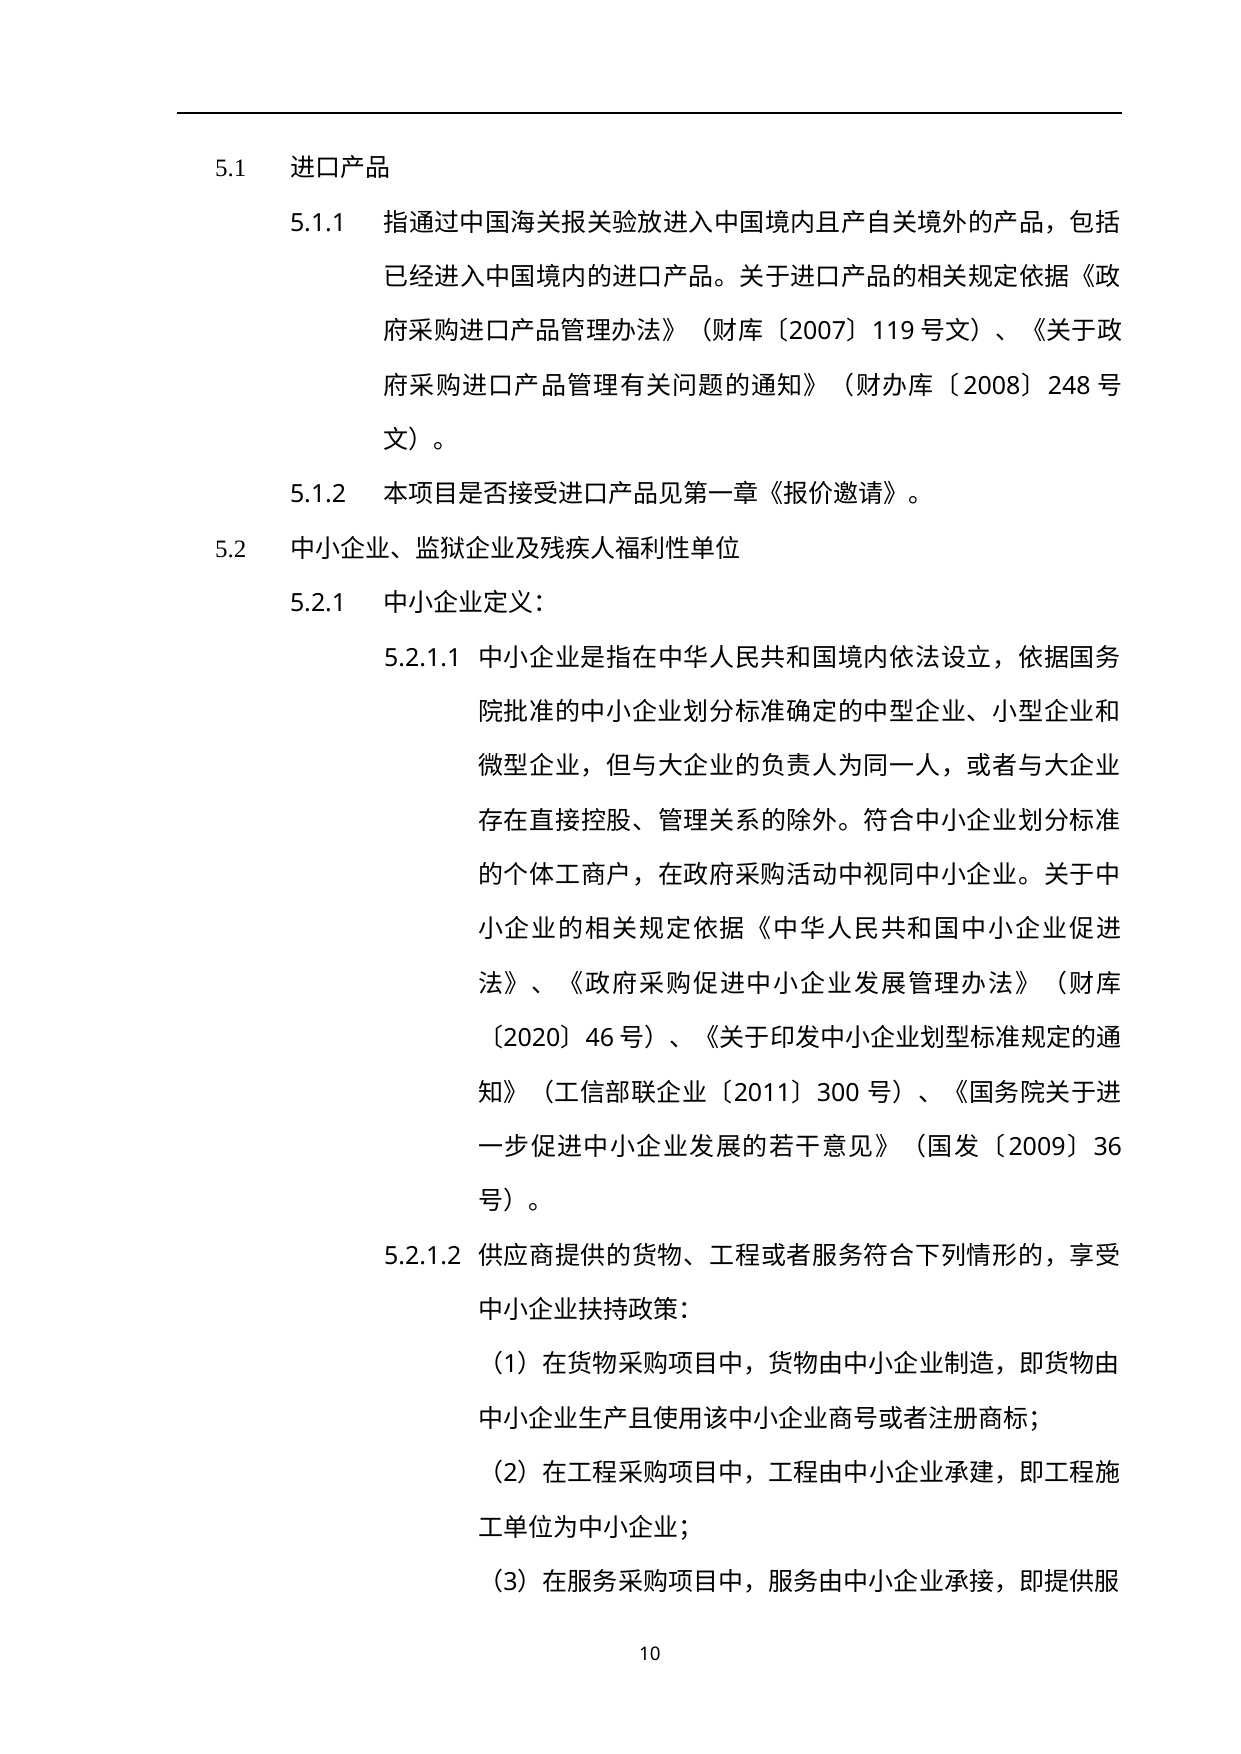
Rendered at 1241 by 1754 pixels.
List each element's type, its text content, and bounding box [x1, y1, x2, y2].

list 进口产品 [215, 148, 1122, 184]
list 中小企业、监狱企业及残疾人福利性单位 [215, 528, 1122, 564]
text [478, 1561, 1122, 1598]
list 中小企业定义： [290, 583, 1122, 619]
list 中小企业是指在中华人民共和国境内依法设立，依据国务院批准的中小企业划分标准确定的中型企业、小型企业和微型企业，但与大企业的负责人为同一人，或者与大企业存在直接控股、管理关系的除外。符合中小企业划分标准的个体工商户，在政府采购活动中视同中小企业。关于中小企业的相关规定依据《中华人民共和国中小企业促进法》、《政府采购促进中小企业发展管理办法》（财库〔2020〕46号）、《关于印发中小企业划型标准规定的通知》（工信部联企业〔2011〕300 号）、《国务院关于进一步促进中小企业发展的若干意见》（国发〔2009〕36号）。 [384, 637, 1122, 1217]
list 供应商提供的货物、工程或者服务符合下列情形的，享受中小企业扶持政策： [384, 1235, 1122, 1326]
list 指通过中国海关报关验放进入中国境内且产自关境外的产品，包括已经进入中国境内的进口产品。关于进口产品的相关规定依据《政府采购进口产品管理办法》（财库〔2007〕119号文）、《关于政府采购进口产品管理有关问题的通知》（财办库〔2008〕248号文）。 [290, 202, 1122, 456]
text （2）在工程采购项目中，工程由中小企业承建，即工程施工单位为中小企业； [478, 1453, 1122, 1543]
text （1）在货物采购项目中，货物由中小企业制造，即货物由中小企业生产且使用该中小企业商号或者注册商标； [478, 1344, 1122, 1434]
list 本项目是否接受进口产品见第一章《报价邀请》。 [290, 474, 1122, 510]
